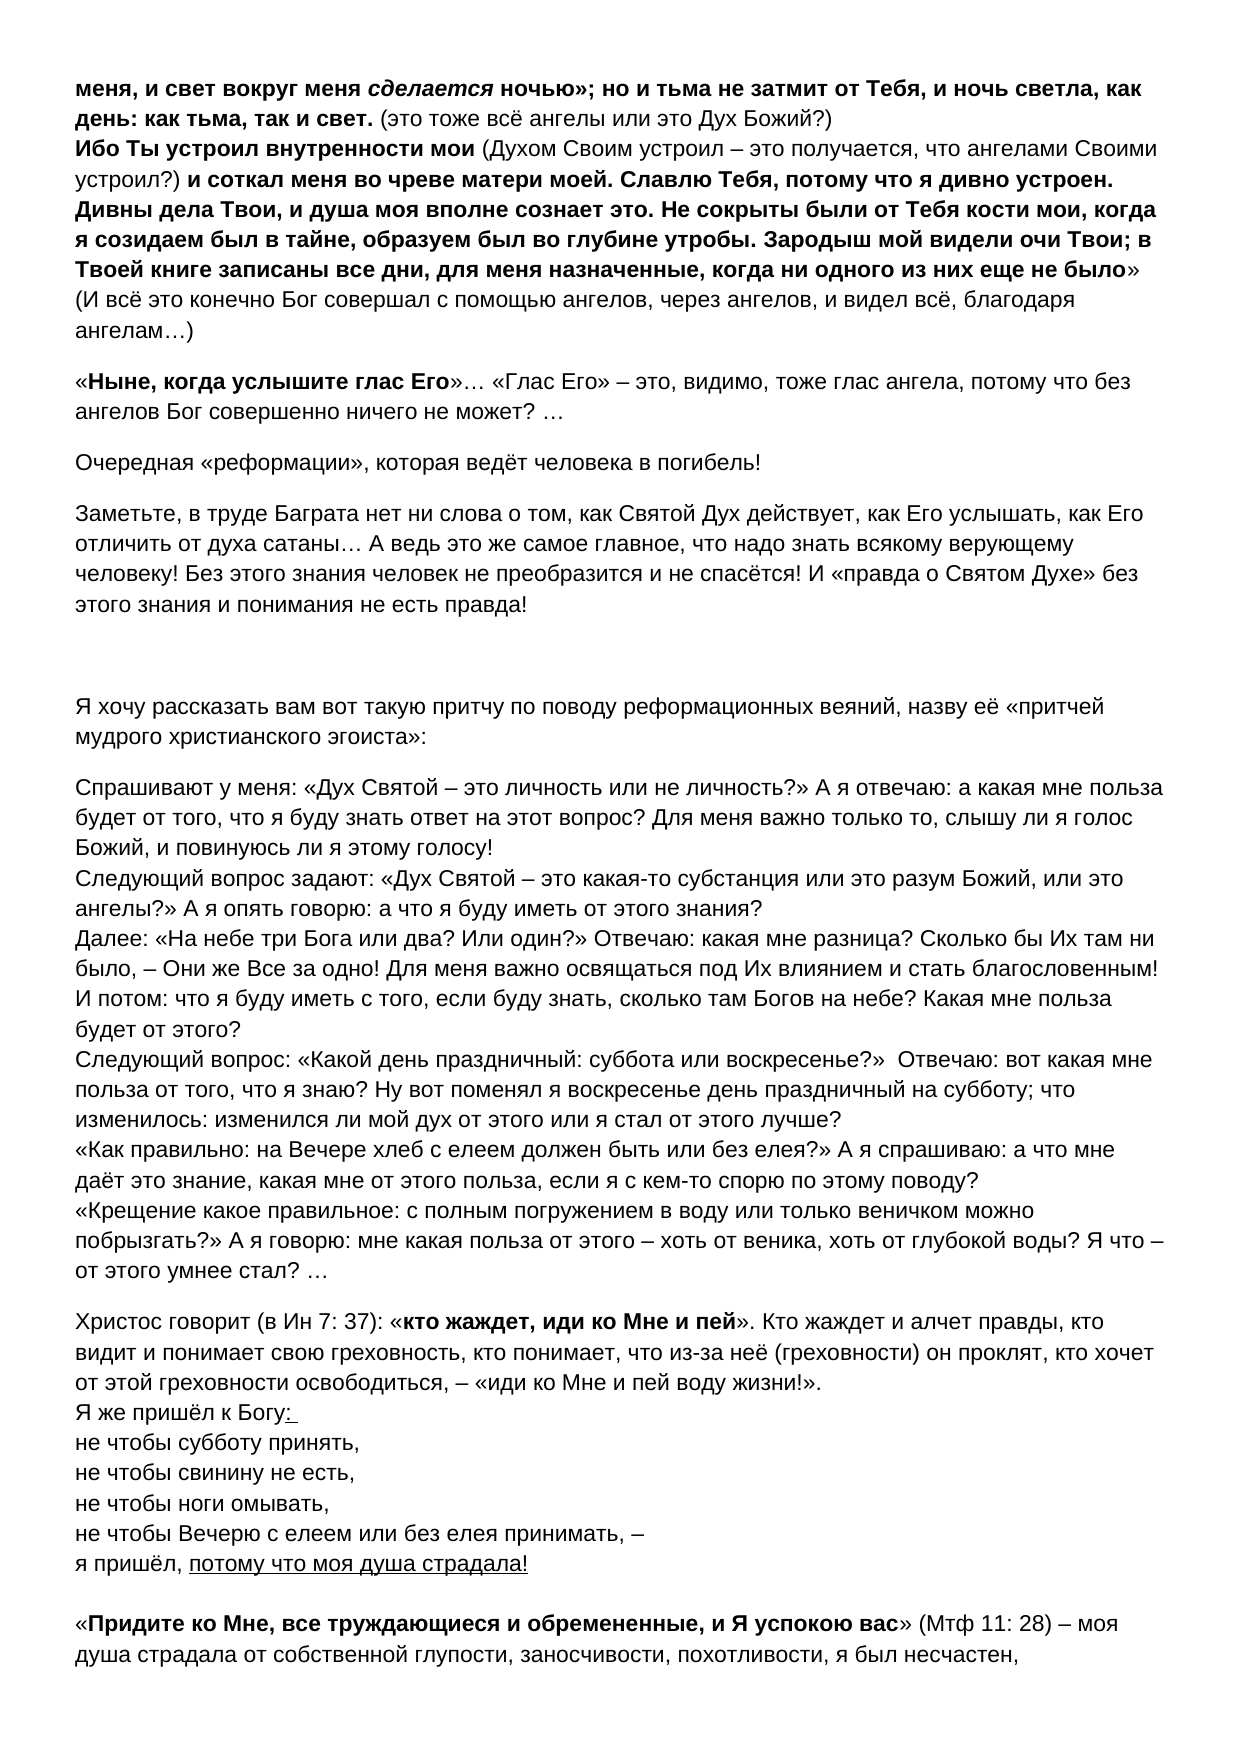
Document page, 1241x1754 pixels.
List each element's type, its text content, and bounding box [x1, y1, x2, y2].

text Спрашивают у меня: «Дух Святой – это личность или не личность?» А я отвечаю: а какая мне польза будет от того, что я буду знать ответ на этот вопрос? Для меня важно только то, слышу ли я голос Божий, и повинуюсь ли я этому голосу! Следующий вопрос задают: «Дух Святой – это какая-то субстанция или это разум Божий, или это ангелы?» А я опять говорю: а что я буду иметь от этого знания? Далее: «На небе три Бога или два? Или один?» Отвечаю: какая мне разница? Сколько бы Их там ни было, – Они же Все за одно! Для меня важно освящаться под Их влиянием и стать благословенным! И потом: что я буду иметь с того, если буду знать, сколько там Богов на небе? Какая мне польза будет от этого? Следующий вопрос: «Какой день праздничный: суббота или воскресенье?» Отвечаю: вот какая мне польза от того, что я знаю? Ну вот поменял я воскресенье день праздничный на субботу; что изменилось: изменился ли мой дух от этого или я стал от этого лучше? «Как правильно: на Вечере хлеб с елеем должен быть или без елея?» А я спрашиваю: а что мне даёт это знание, какая мне от этого польза, если я с кем-то спорю по этому поводу? «Крещение какое правильное: с полным погружением в воду или только веничком можно побрызгать?» А я говорю: мне какая польза от этого – хоть от веника, хоть от глубокой воды? Я что – от этого умнее стал? … [75, 774, 1165, 1284]
text «Ныне, когда услышите глас Его»… «Глас Его» – это, видимо, тоже глас ангела, потому что без ангелов Бог совершенно ничего не может? … [75, 368, 1165, 424]
text Очередная «реформации», которая ведёт человека в погибель! [75, 449, 1165, 475]
text Я хочу рассказать вам вот такую притчу по поводу реформационных веяний, назву её «притчей мудрого христианского эгоиста»: [75, 693, 1165, 749]
text Заметьте, в труде Баграта нет ни слова о том, как Святой Дух действует, как Его услышать, как Его отличить от духа сатаны… А ведь это же самое главное, что надо знать всякому верующему человеку! Без этого знания человек не преобразится и не спасётся! И «правда о Святом Духе» без этого знания и понимания не есть правда! [75, 500, 1165, 617]
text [75, 1308, 1165, 1667]
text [75, 75, 1165, 343]
